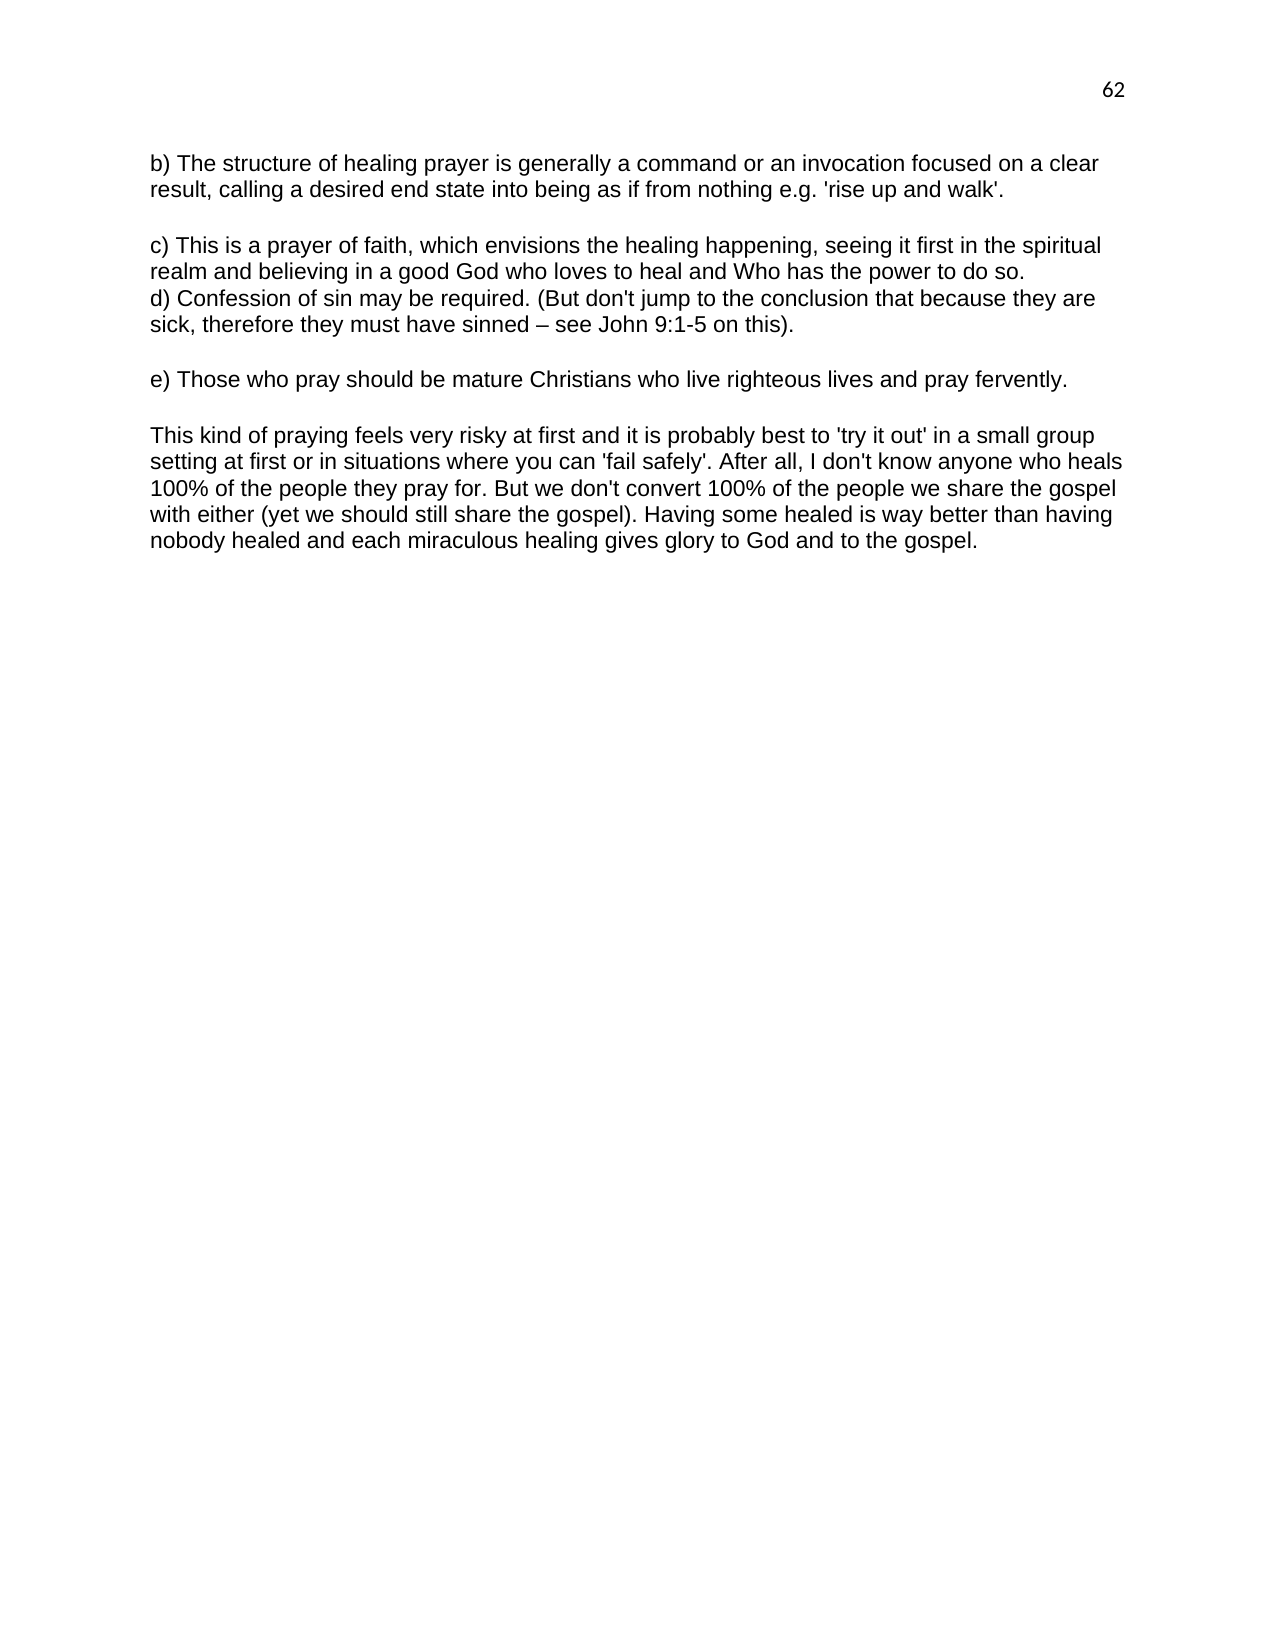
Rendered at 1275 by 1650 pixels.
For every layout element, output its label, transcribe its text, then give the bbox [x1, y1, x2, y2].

text b) The structure of healing prayer is generally a command or an invocation focused on a clear result, calling a desired end state into being as if from nothing e.g. 'rise up and walk'. [150, 150, 1125, 203]
text e) Those who pray should be mature Christians who live righteous lives and pray fervently. [150, 366, 1125, 393]
text This kind of praying feels very risky at first and it is probably best to 'try it out' in a small group setting at first or in situations where you can 'fail safely'. After all, I don't know anyone who heals 100% of the people they pray for. But we don't convert 100% of the people we share the gospel with either (yet we should still share the gospel). Having some healed is way better than having nobody healed and each miraculous healing gives glory to God and to the gospel. [150, 422, 1125, 554]
text c) This is a prayer of faith, which envisions the healing happening, seeing it first in the spiritual realm and believing in a good God who loves to heal and Who has the power to do so. d) Confession of sin may be required. (But don't jump to the conclusion that because they are sick, therefore they must have sinned – see John 9:1-5 on this). [150, 232, 1125, 337]
